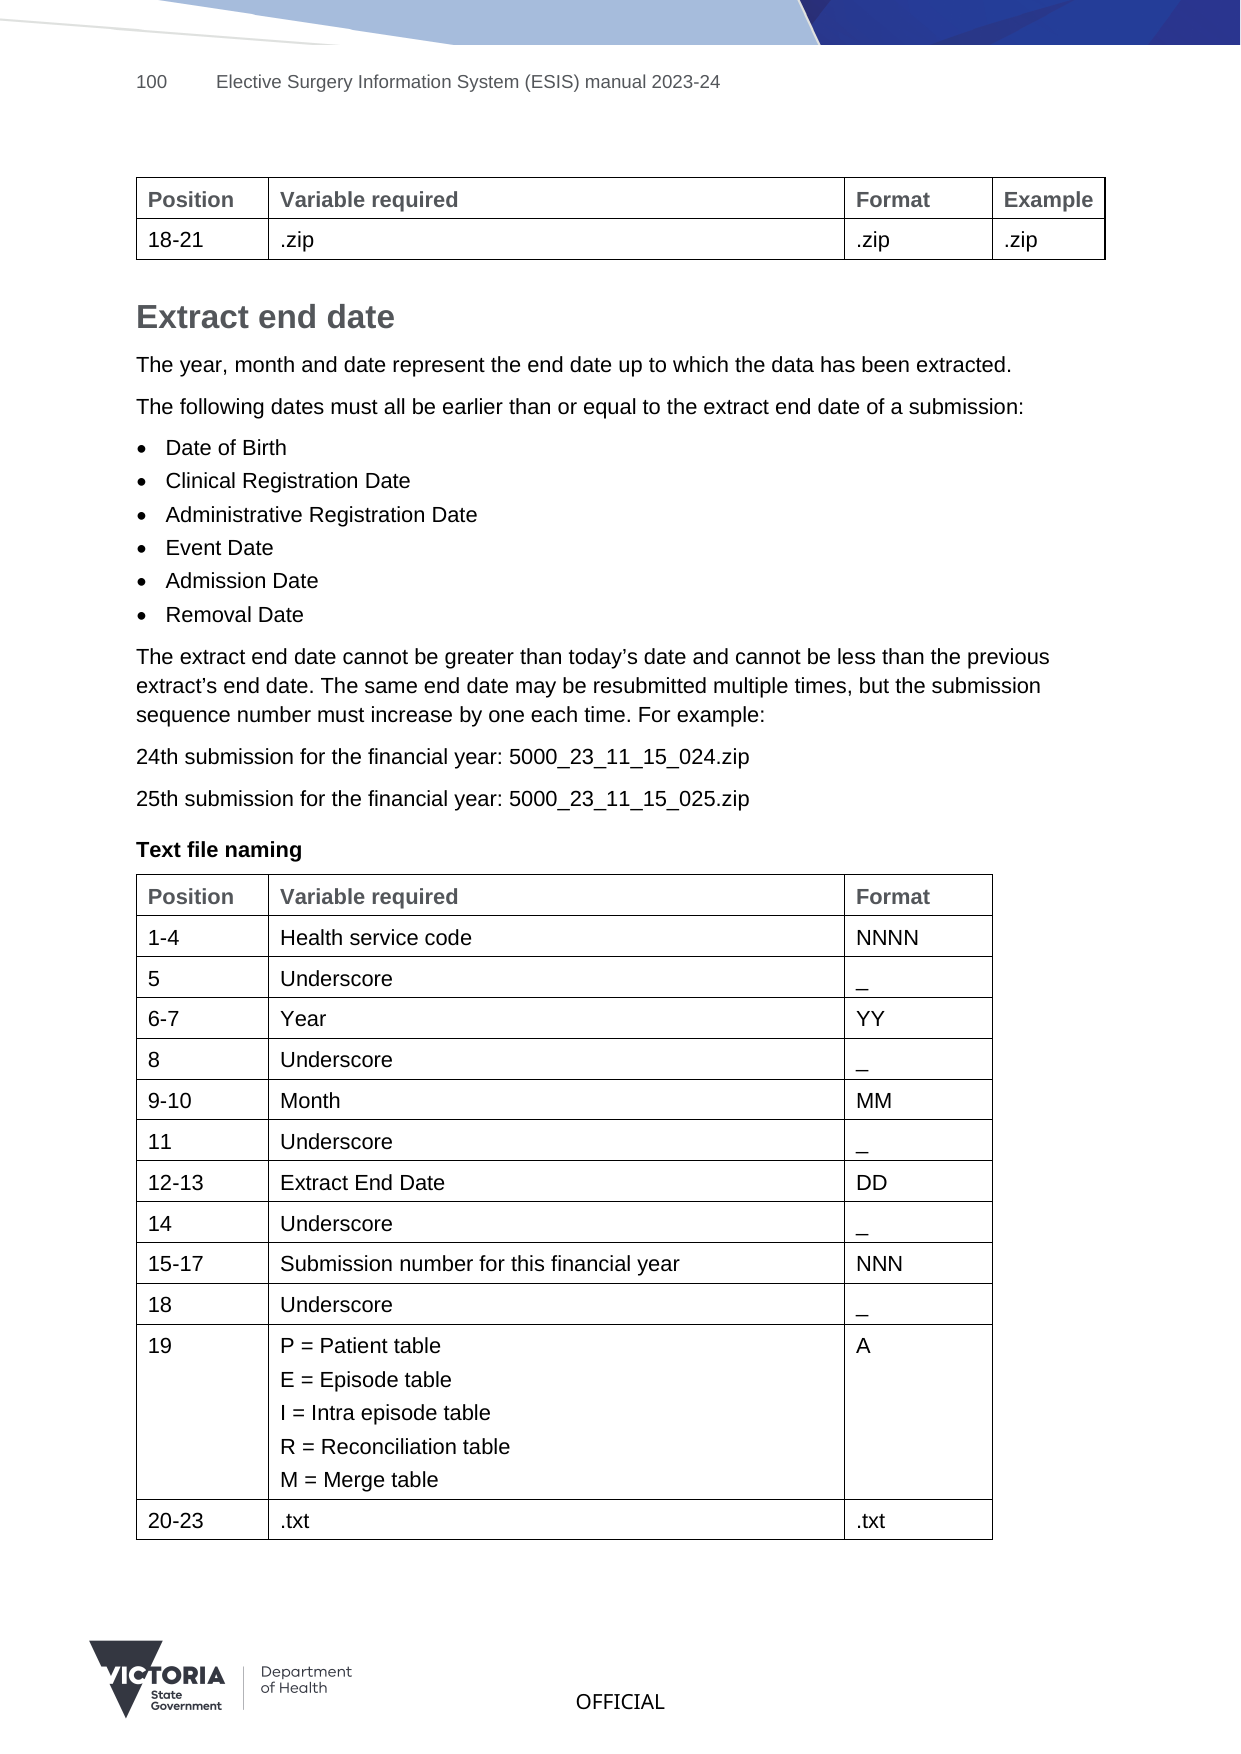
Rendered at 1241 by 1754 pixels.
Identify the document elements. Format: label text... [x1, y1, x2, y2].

text Removal Date [136, 598, 1104, 627]
text Text file naming [136, 836, 1104, 862]
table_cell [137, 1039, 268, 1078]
subtitle Extract end date [136, 297, 1104, 336]
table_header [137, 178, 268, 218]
picture [0, 0, 1241, 45]
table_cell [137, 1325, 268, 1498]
text Clinical Registration Date [136, 465, 1104, 494]
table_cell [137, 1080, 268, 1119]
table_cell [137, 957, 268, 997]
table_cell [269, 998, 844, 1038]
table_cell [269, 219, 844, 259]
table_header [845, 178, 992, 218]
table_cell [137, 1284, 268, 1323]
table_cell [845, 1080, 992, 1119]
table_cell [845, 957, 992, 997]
text The following dates must all be earlier than or equal to the extract end date of a submission: [136, 390, 1104, 419]
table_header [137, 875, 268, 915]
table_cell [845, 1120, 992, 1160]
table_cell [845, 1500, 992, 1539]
text Date of Birth [136, 432, 1104, 461]
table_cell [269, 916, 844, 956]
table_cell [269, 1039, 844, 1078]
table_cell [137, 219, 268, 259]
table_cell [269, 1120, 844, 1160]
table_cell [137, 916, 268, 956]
text Event Date [136, 532, 1104, 561]
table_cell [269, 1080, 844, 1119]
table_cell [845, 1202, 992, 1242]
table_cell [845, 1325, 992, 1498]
text 24th submission for the financial year: 5000_23_11_15_024.zip [136, 740, 1104, 769]
text Administrative Registration Date [136, 498, 1104, 527]
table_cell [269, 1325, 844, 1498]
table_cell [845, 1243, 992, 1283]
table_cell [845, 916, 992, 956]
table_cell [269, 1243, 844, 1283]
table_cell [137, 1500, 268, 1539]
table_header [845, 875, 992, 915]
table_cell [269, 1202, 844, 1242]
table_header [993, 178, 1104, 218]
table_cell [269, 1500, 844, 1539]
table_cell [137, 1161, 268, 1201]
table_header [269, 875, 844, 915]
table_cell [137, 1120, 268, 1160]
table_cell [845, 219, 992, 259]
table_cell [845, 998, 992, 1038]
picture [0, 1595, 1241, 1754]
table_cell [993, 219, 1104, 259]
text 25th submission for the financial year: 5000_23_11_15_025.zip [136, 782, 1104, 811]
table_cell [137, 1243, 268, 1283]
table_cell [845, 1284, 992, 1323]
text Admission Date [136, 565, 1104, 594]
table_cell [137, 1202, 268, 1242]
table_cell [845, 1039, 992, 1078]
text The extract end date cannot be greater than today’s date and cannot be less than the previous extract’s end date. The same end date may be resubmitted multiple times, but the submission sequence number must increase by one each time. For example: [136, 640, 1104, 727]
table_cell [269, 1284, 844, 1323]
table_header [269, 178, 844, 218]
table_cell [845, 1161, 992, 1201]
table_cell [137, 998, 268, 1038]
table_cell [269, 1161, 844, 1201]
text The year, month and date represent the end date up to which the data has been extracted. [136, 348, 1104, 377]
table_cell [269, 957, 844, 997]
